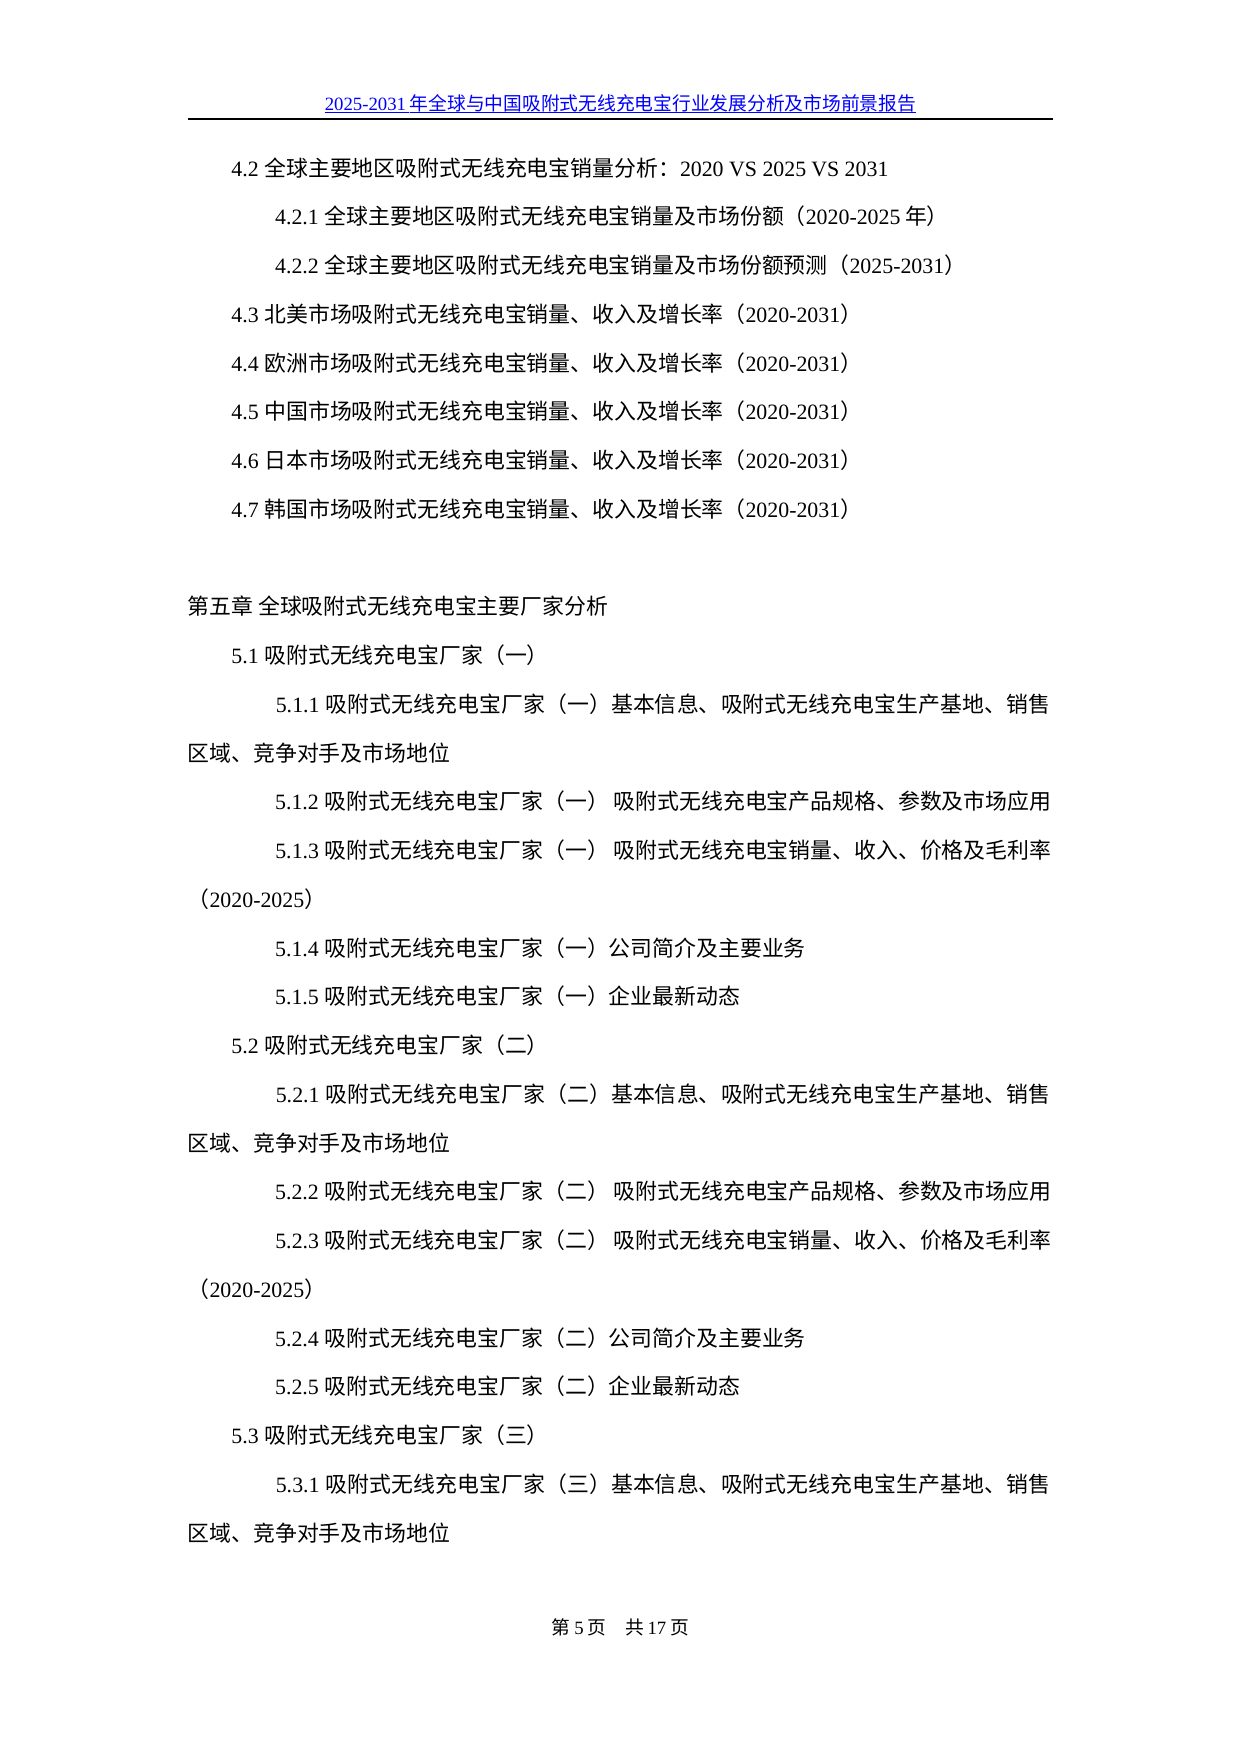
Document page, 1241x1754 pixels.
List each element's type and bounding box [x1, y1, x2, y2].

text [187, 150, 1053, 1548]
